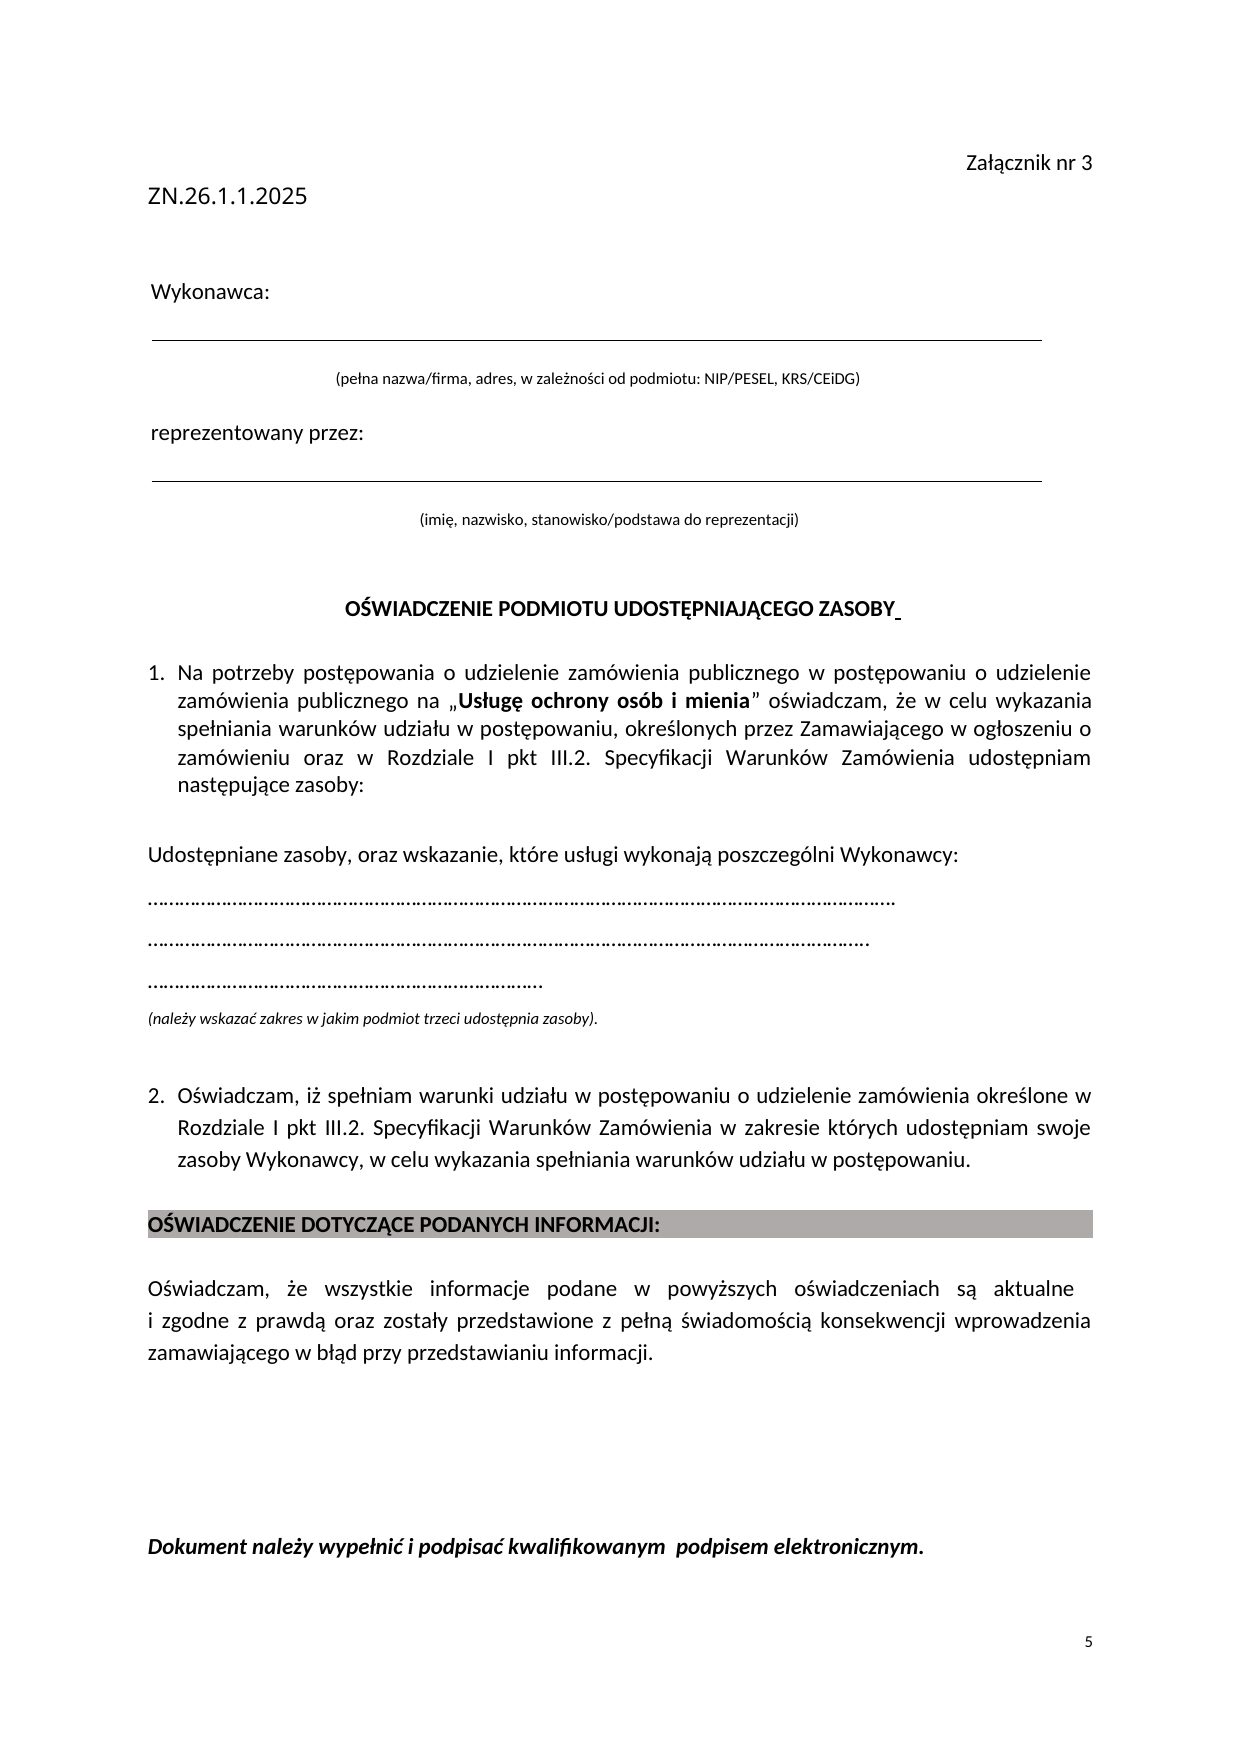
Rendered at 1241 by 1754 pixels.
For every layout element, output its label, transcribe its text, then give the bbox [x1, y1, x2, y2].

text OŚWIADCZENIE PODMIOTU UDOSTĘPNIAJĄCEGO ZASOBY [148, 594, 1093, 622]
text Dokument należy wypełnić i podpisać kwalifikowanym podpisem elektronicznym. [148, 1532, 1093, 1560]
list Oświadczam, że wszystkie informacje podane w powyższych oświadczeniach są aktualne i zgodne z prawdą oraz zostały przedstawione z pełną świadomością konsekwencji wprowadzenia zamawiającego w błąd przy przedstawianiu informacji. [148, 1274, 1093, 1366]
text Załącznik nr 3 [148, 148, 1093, 176]
text ZN.26.1.1.2025 [148, 180, 1093, 211]
text (pełna nazwa/firma, adres, w zależności od podmiotu: NIP/PESEL, KRS/CEiDG) [152, 368, 1043, 389]
list OŚWIADCZENIE DOTYCZĄCE PODANYCH INFORMACJI: [148, 1210, 1093, 1238]
text …………………………………………………………………………………………………………………………….………………………………………………………………………………………………………………………..………………………………………………………………… [148, 883, 1090, 994]
text Udostępniane zasoby, oraz wskazanie, które usługi wykonają poszczególni Wykonawcy: [148, 841, 1090, 869]
text reprezentowany przez: [151, 418, 1070, 446]
list Na potrzeby postępowania o udzielenie zamówienia publicznego w postępowaniu o udzielenie zamówienia publicznego na „Usługę ochrony osób i mienia” oświadczam, że w celu wykazania spełniania warunków udziału w postępowaniu, określonych przez Zamawiającego w ogłoszeniu o zamówieniu oraz w Rozdziale I pkt III.2. Specyfikacji Warunków Zamówienia udostępniam następujące zasoby: [148, 658, 1093, 799]
list Oświadczam, iż spełniam warunki udziału w postępowaniu o udzielenie zamówienia określone w Rozdziale I pkt III.2. Specyfikacji Warunków Zamówienia w zakresie których udostępniam swoje zasoby Wykonawcy, w celu wykazania spełniania warunków udziału w postępowaniu. [148, 1081, 1093, 1173]
text (należy wskazać zakres w jakim podmiot trzeci udostępnia zasoby). [148, 1008, 1090, 1029]
text (imię, nazwisko, stanowisko/podstawa do reprezentacji) [148, 509, 1071, 530]
text Wykonawca: [151, 277, 1070, 305]
